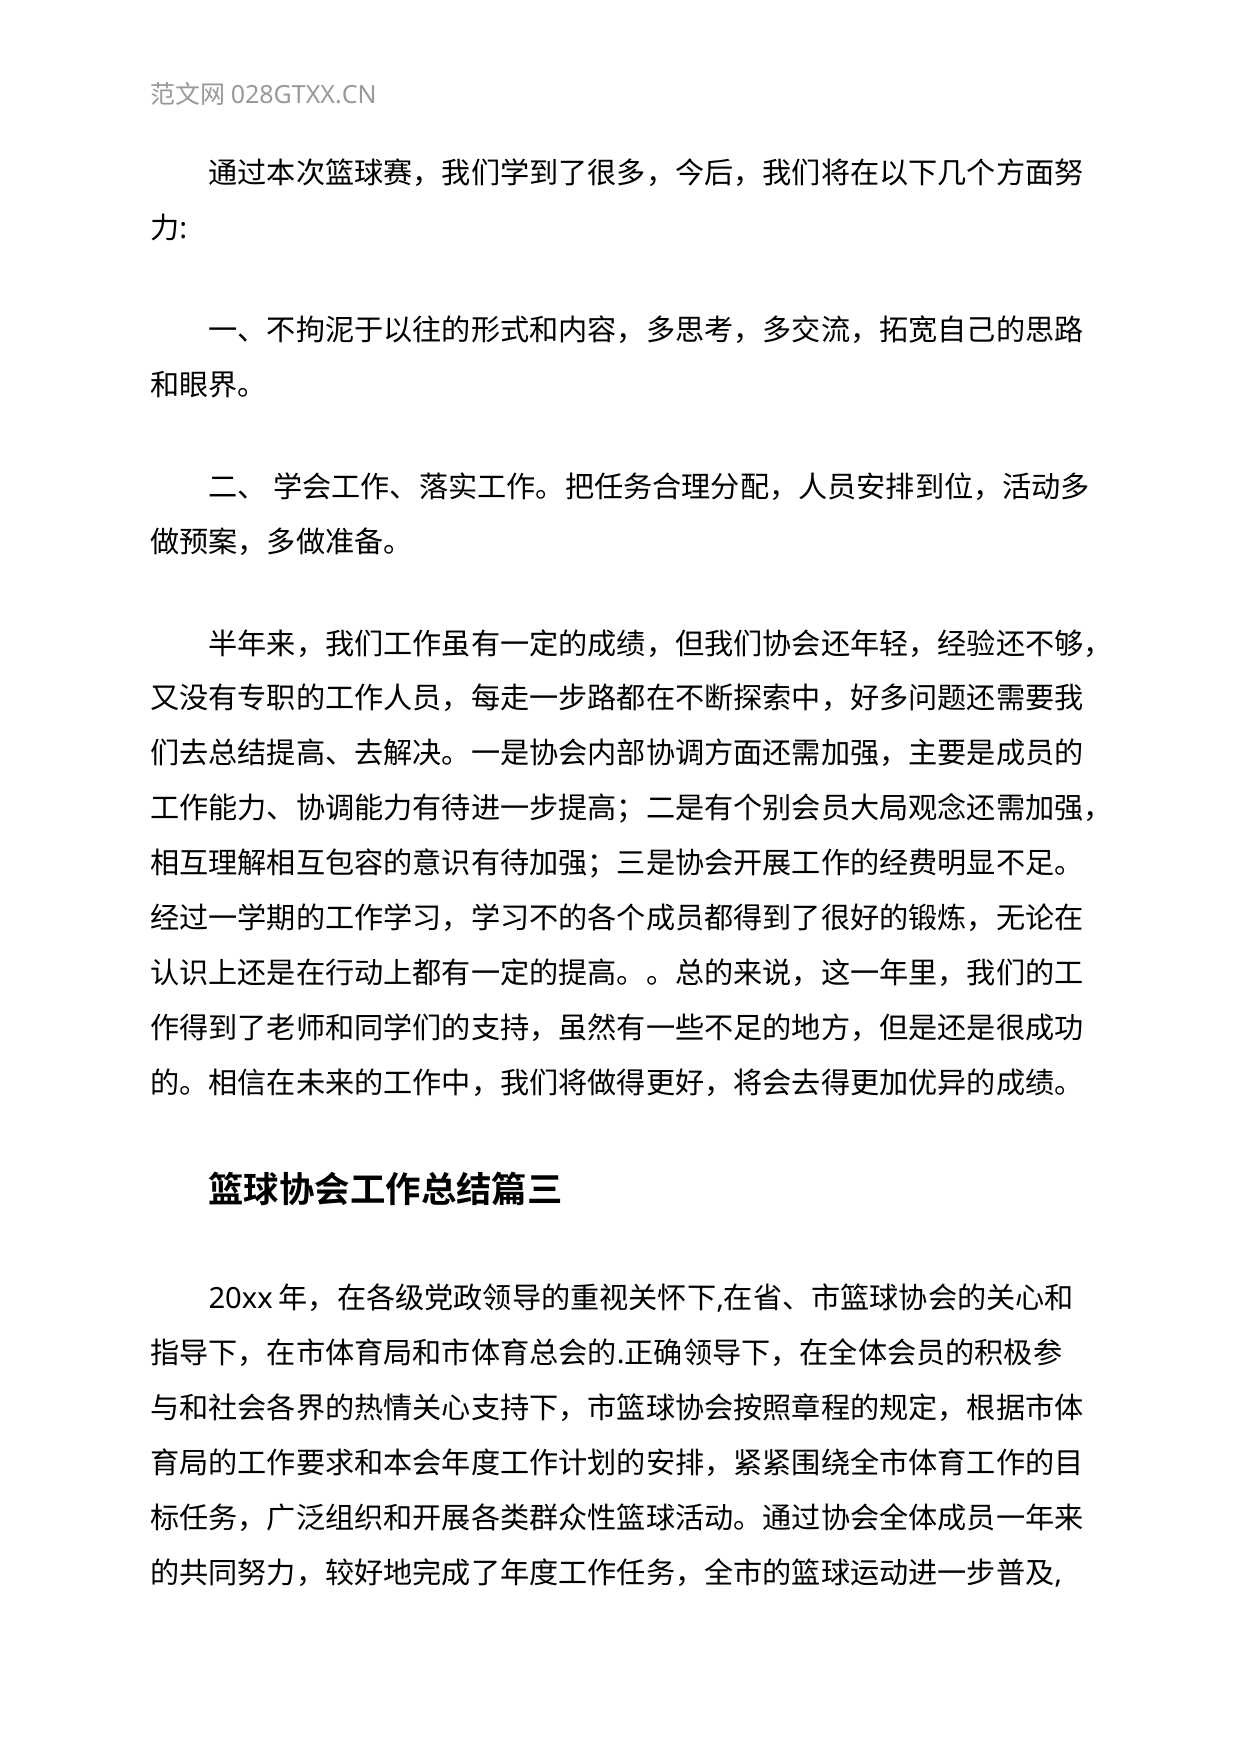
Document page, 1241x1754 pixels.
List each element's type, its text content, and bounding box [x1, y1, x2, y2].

text 篮球协会工作总结篇三 [150, 1161, 1090, 1212]
text 通过本次篮球赛，我们学到了很多，今后，我们将在以下几个方面努力: [150, 150, 1090, 247]
text 半年来，我们工作虽有一定的成绩，但我们协会还年轻，经验还不够，又没有专职的工作人员，每走一步路都在不断探索中，好多问题还需要我们去总结提高、去解决。一是协会内部协调方面还需加强，主要是成员的工作能力、协调能力有待进一步提高；二是有个别会员大局观念还需加强，相互理解相互包容的意识有待加强；三是协会开展工作的经费明显不足。 经过一学期的工作学习，学习不的各个成员都得到了很好的锻炼，无论在认识上还是在行动上都有一定的提高。。总的来说，这一年里，我们的工作得到了老师和同学们的支持，虽然有一些不足的地方，但是还是很成功的。相信在未来的工作中，我们将做得更好，将会去得更加优异的成绩。 [150, 620, 1090, 1102]
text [150, 1274, 1090, 1592]
text 二、 学会工作、落实工作。把任务合理分配，人员安排到位，活动多做预案，多做准备。 [150, 463, 1090, 561]
text 一、不拘泥于以往的形式和内容，多思考，多交流，拓宽自己的思路和眼界。 [150, 307, 1090, 404]
